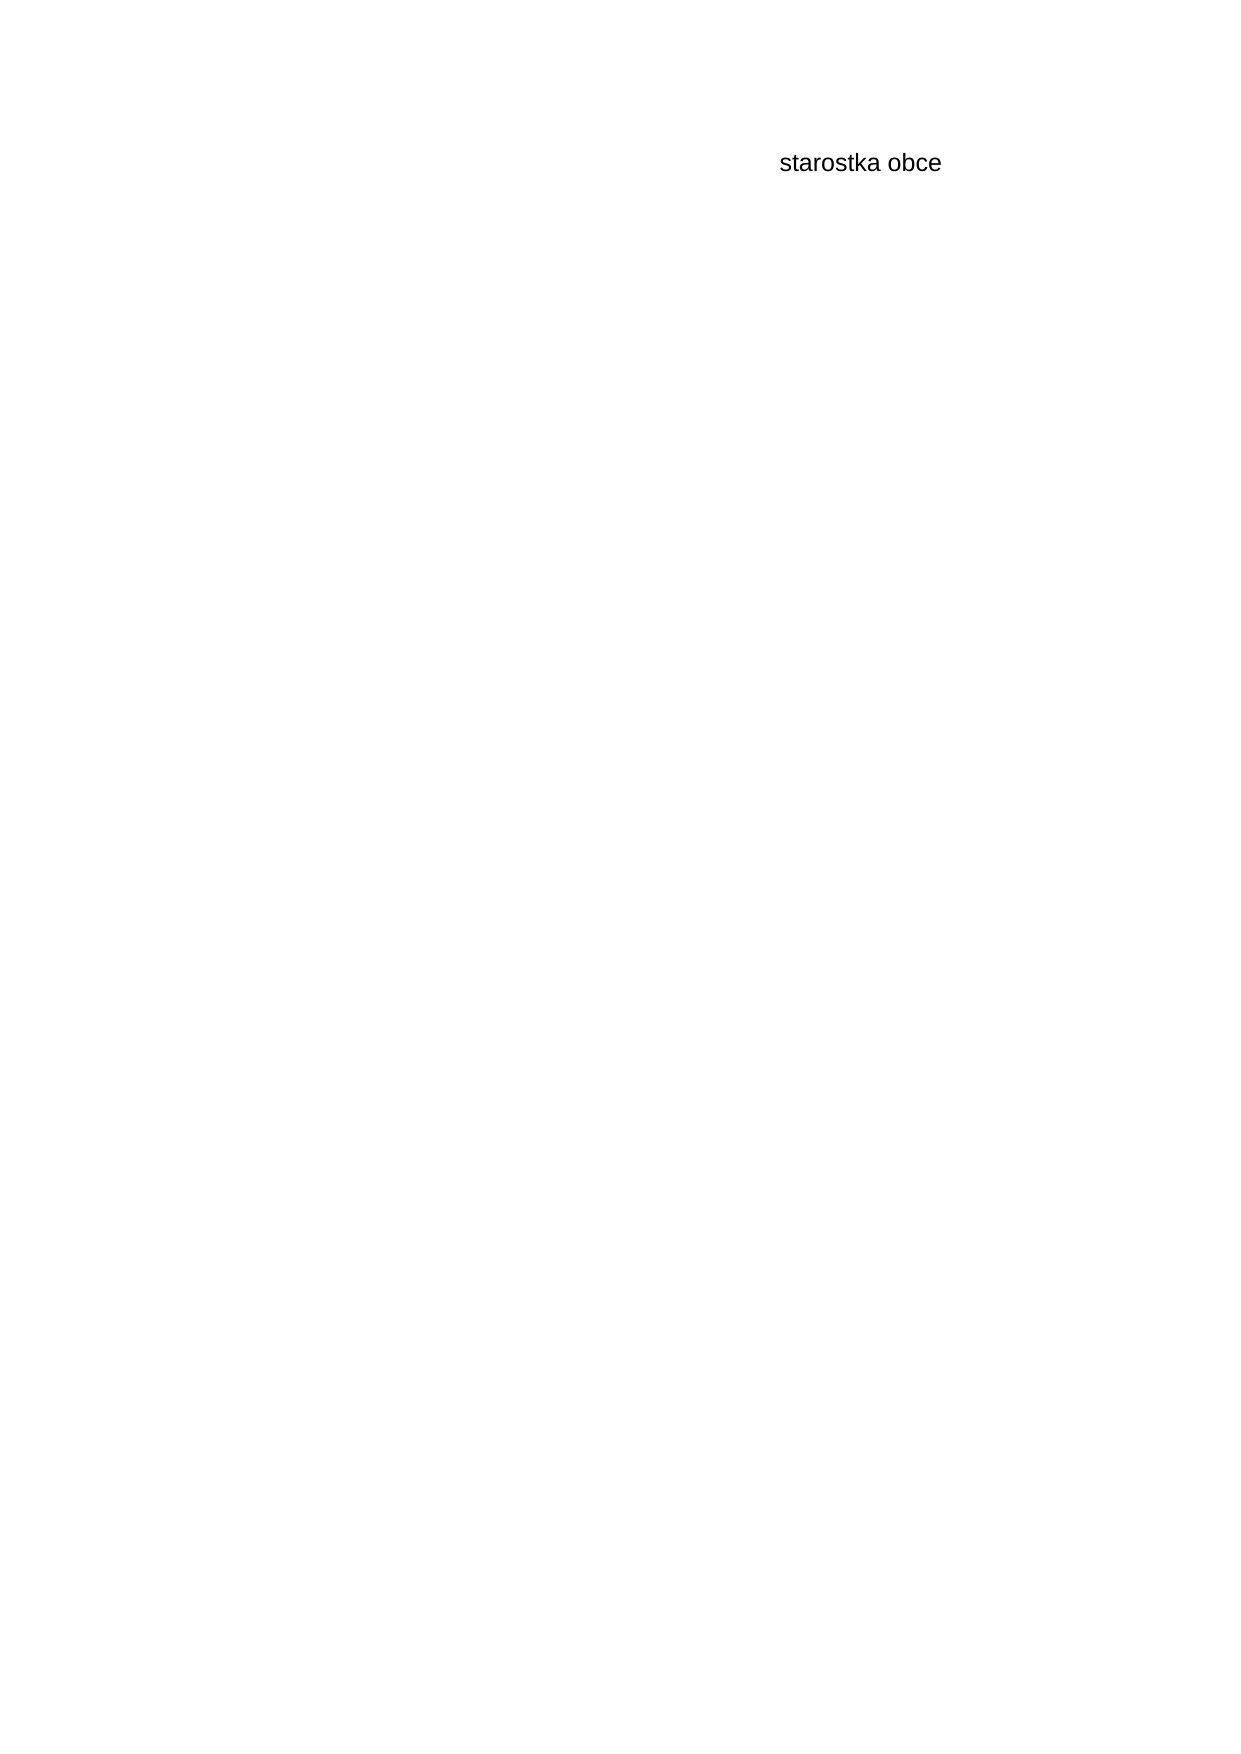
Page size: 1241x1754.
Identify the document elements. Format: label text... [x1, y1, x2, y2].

text starostka obce [738, 148, 1093, 176]
